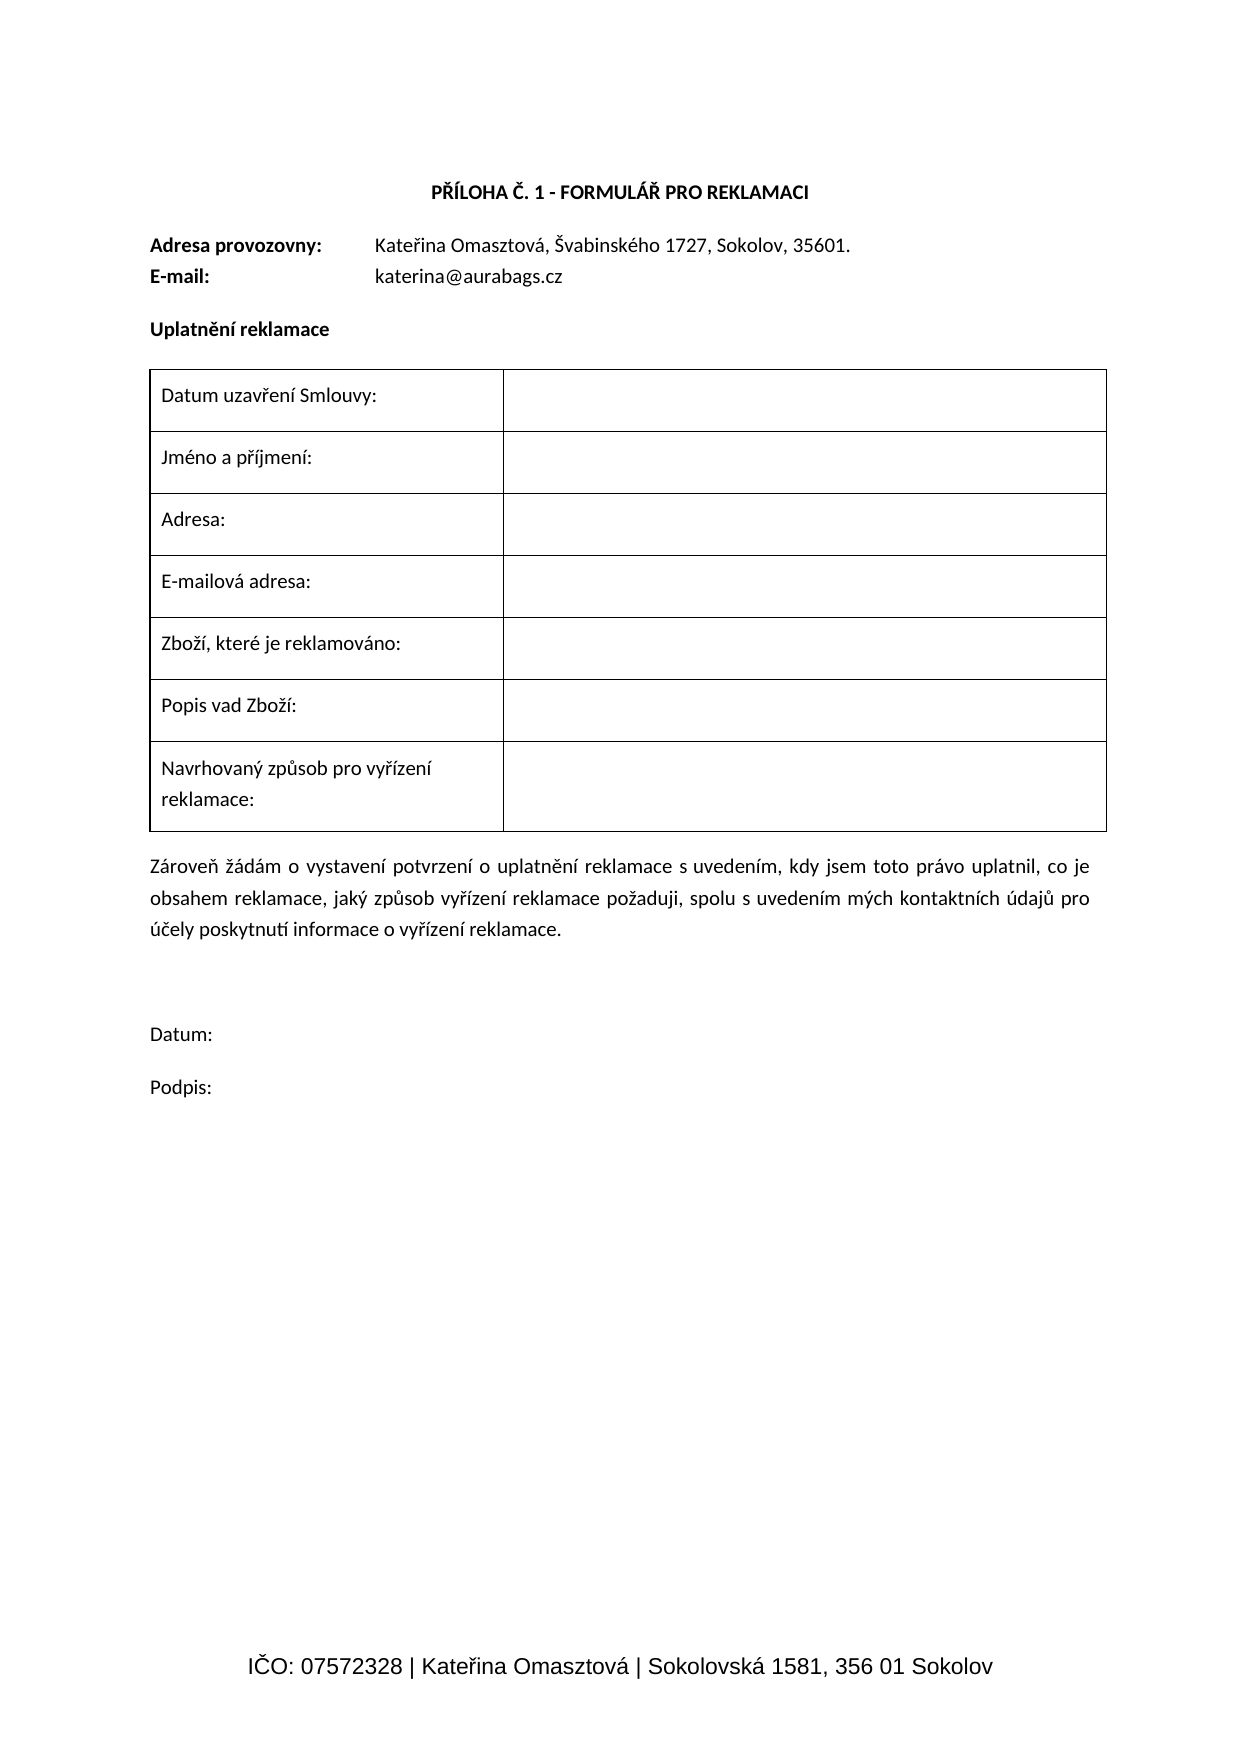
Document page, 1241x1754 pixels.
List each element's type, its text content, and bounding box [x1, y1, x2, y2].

text Uplatnění reklamace [150, 316, 1090, 342]
table_cell [504, 432, 1106, 493]
table_cell Adresa: [151, 494, 503, 555]
table_cell Zboží, které je reklamováno: [151, 618, 503, 679]
table_cell E-mailová adresa: [151, 556, 503, 617]
text Zároveň žádám o vystavení potvrzení o uplatnění reklamace s uvedením, kdy jsem toto právo uplatnil, co je obsahem reklamace, jaký způsob vyřízení reklamace požaduji, spolu s uvedením mých kontaktních údajů pro účely poskytnutí informace o vyřízení reklamace. [150, 853, 1090, 942]
table_cell [504, 494, 1106, 555]
table_cell [504, 618, 1106, 679]
table_cell [504, 680, 1106, 741]
text Datum: [150, 1022, 1090, 1047]
table_cell Popis vad Zboží: [151, 680, 503, 741]
table_cell Navrhovaný způsob pro vyřízení reklamace: [151, 742, 503, 831]
table_cell Jméno a příjmení: [151, 432, 503, 493]
table_header Datum uzavření Smlouvy: [151, 370, 503, 431]
text Podpis: [150, 1074, 1090, 1100]
text Adresa provozovny: Kateřina Omasztová, Švabinského 1727, Sokolov, 35601. E-mail: katerina@aurabags.cz [150, 232, 1090, 289]
table_header [504, 370, 1106, 431]
table_cell [504, 556, 1106, 617]
table_cell [504, 742, 1106, 831]
text PŘÍLOHA Č. 1 - FORMULÁŘ PRO REKLAMACI [150, 179, 1090, 204]
